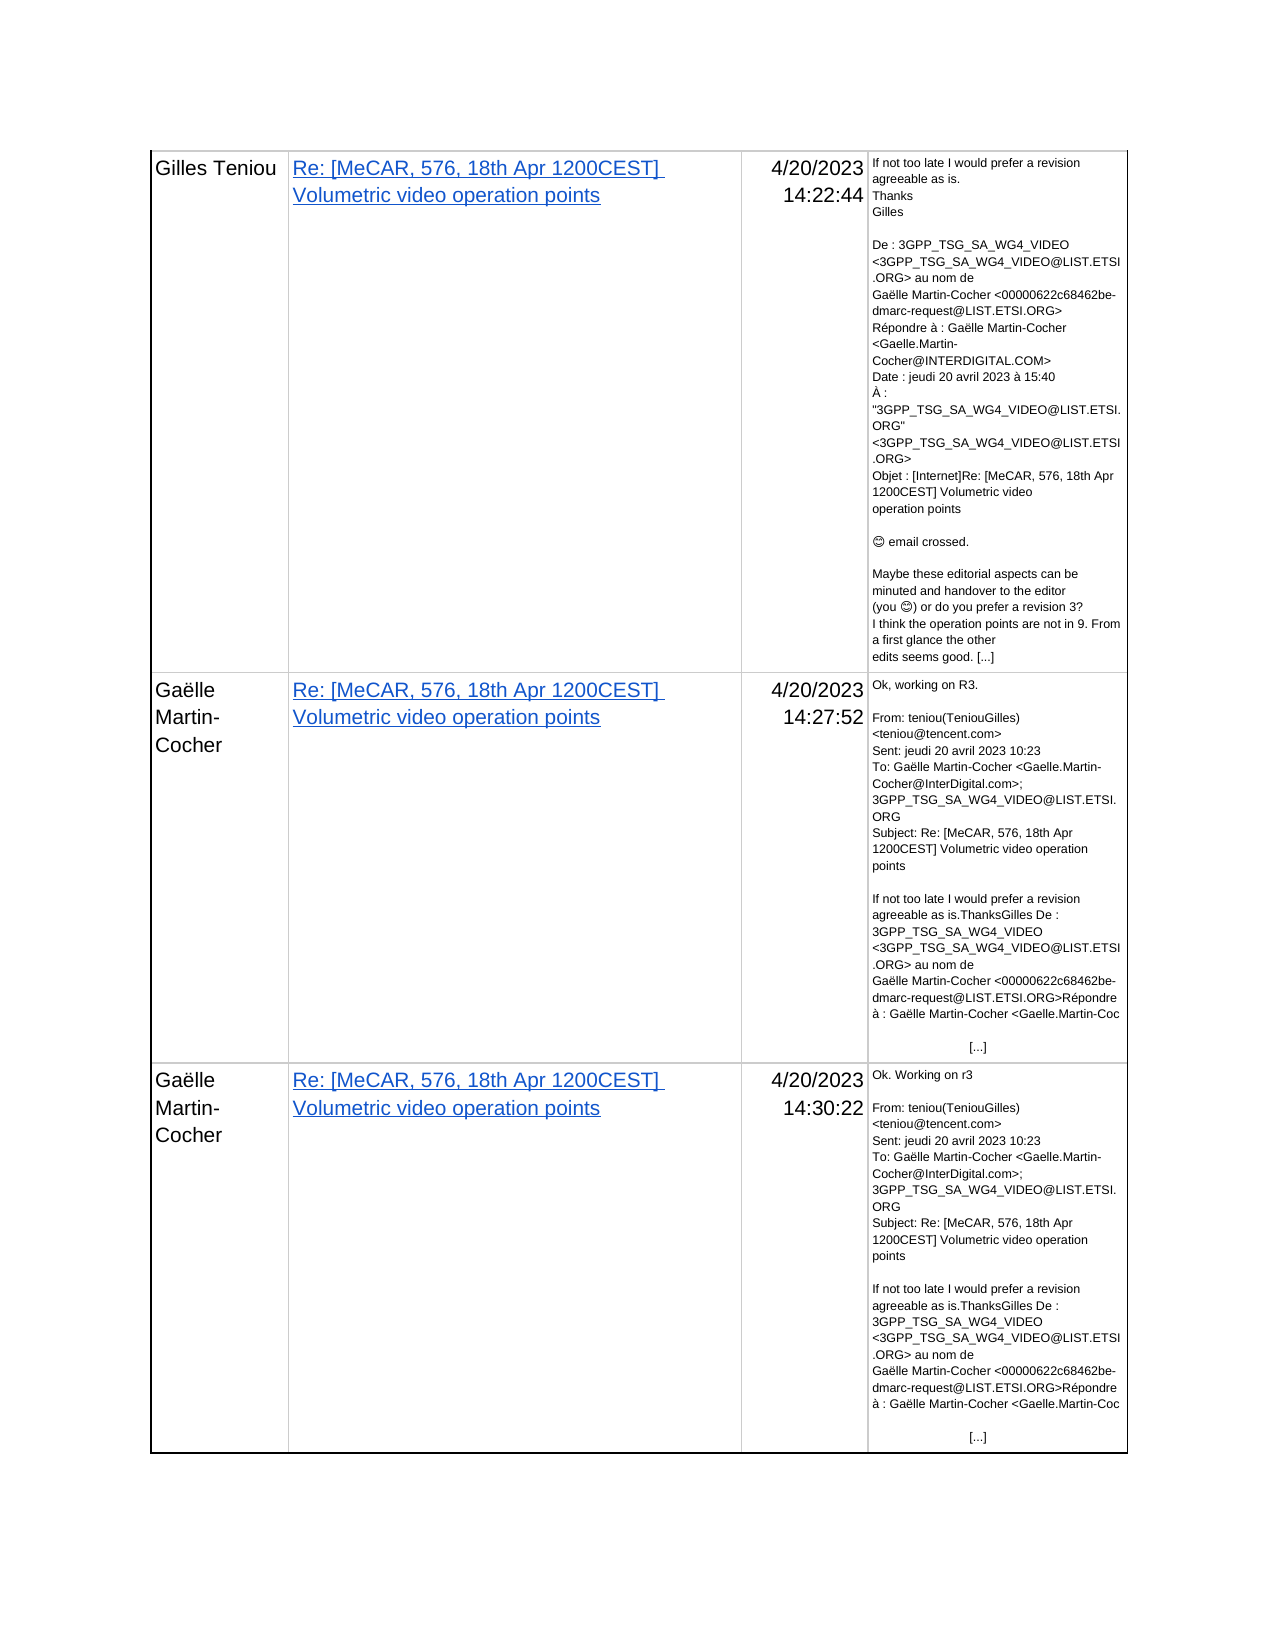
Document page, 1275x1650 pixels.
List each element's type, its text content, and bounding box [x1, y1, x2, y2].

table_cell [289, 152, 741, 672]
table_cell 4/20/2023 14:22:44 [742, 152, 867, 672]
table_cell 4/20/2023 14:27:52 [742, 673, 867, 1062]
table_cell Re: [MeCAR, 576, 18th Apr 1200CEST] Volumetric video operation points [289, 673, 741, 1062]
table_cell 4/20/2023 14:30:22 [742, 1064, 867, 1452]
table_cell Gaëlle Martin-Cocher [152, 673, 288, 1062]
table_cell Ok. Working on r3 From: teniou(TeniouGilles) <teniou@tencent.com> Sent: jeudi 20 avril 2023 10:23 To: Gaëlle Martin-Cocher <Gaelle.Martin-Cocher@InterDigital.com>; 3GPP_TSG_SA_WG4_VIDEO@LIST.ETSI.ORG Subject: Re: [MeCAR, 576, 18th Apr 1200CEST] Volumetric video operation points If not too late I would prefer a revision agreeable as is.ThanksGilles De : 3GPP_TSG_SA_WG4_VIDEO <3GPP_TSG_SA_WG4_VIDEO@LIST.ETSI.ORG> au nom de Gaëlle Martin-Cocher <00000622c68462be-dmarc-request@LIST.ETSI.ORG>Répondre à : Gaëlle Martin-Cocher <Gaelle.Martin-Coc ‌ ‌ ‌ ‌ ‌ ‌ ‌ ‌ ‌ ‌ ‌ ‌ ‌ ‌ ‌ ‌ ‌ ‌ ‌ ‌ ‌ ‌ ‌ ‌ ‌ ‌ ‌ ‌ ‌ ‌ ‌ ‌ ‌ ‌ ‌ ‌ ‌ ‌ ‌ ‌ ‌ ‌ ‌ ‌ [...] [869, 1064, 1127, 1452]
table_cell If not too late I would prefer a revision agreeable as is. Thanks Gilles De : 3GPP_TSG_SA_WG4_VIDEO <3GPP_TSG_SA_WG4_VIDEO@LIST.ETSI.ORG> au nom de Gaëlle Martin-Cocher <00000622c68462be-dmarc-request@LIST.ETSI.ORG> Répondre à : Gaëlle Martin-Cocher <Gaelle.Martin-Cocher@INTERDIGITAL.COM> Date : jeudi 20 avril 2023 à 15:40 À : "3GPP_TSG_SA_WG4_VIDEO@LIST.ETSI.ORG" <3GPP_TSG_SA_WG4_VIDEO@LIST.ETSI.ORG> Objet : [Internet]Re: [MeCAR, 576, 18th Apr 1200CEST] Volumetric video operation points 😊 email crossed. Maybe these editorial aspects can be minuted and handover to the editor (you 😊) or do you prefer a revision 3? I think the operation points are not in 9. From a first glance the other edits seems good. [...] [869, 152, 1127, 672]
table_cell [152, 1064, 288, 1452]
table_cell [289, 1064, 741, 1452]
table_cell Ok, working on R3. From: teniou(TeniouGilles) <teniou@tencent.com> Sent: jeudi 20 avril 2023 10:23 To: Gaëlle Martin-Cocher <Gaelle.Martin-Cocher@InterDigital.com>; 3GPP_TSG_SA_WG4_VIDEO@LIST.ETSI.ORG Subject: Re: [MeCAR, 576, 18th Apr 1200CEST] Volumetric video operation points If not too late I would prefer a revision agreeable as is.ThanksGilles De : 3GPP_TSG_SA_WG4_VIDEO <3GPP_TSG_SA_WG4_VIDEO@LIST.ETSI.ORG> au nom de Gaëlle Martin-Cocher <00000622c68462be-dmarc-request@LIST.ETSI.ORG>Répondre à : Gaëlle Martin-Cocher <Gaelle.Martin-Coc ‌ ‌ ‌ ‌ ‌ ‌ ‌ ‌ ‌ ‌ ‌ ‌ ‌ ‌ ‌ ‌ ‌ ‌ ‌ ‌ ‌ ‌ ‌ ‌ ‌ ‌ ‌ ‌ ‌ ‌ ‌ ‌ ‌ ‌ ‌ ‌ ‌ ‌ ‌ ‌ ‌ ‌ ‌ ‌ [...] [869, 673, 1127, 1062]
table_cell Gilles Teniou [152, 152, 288, 672]
